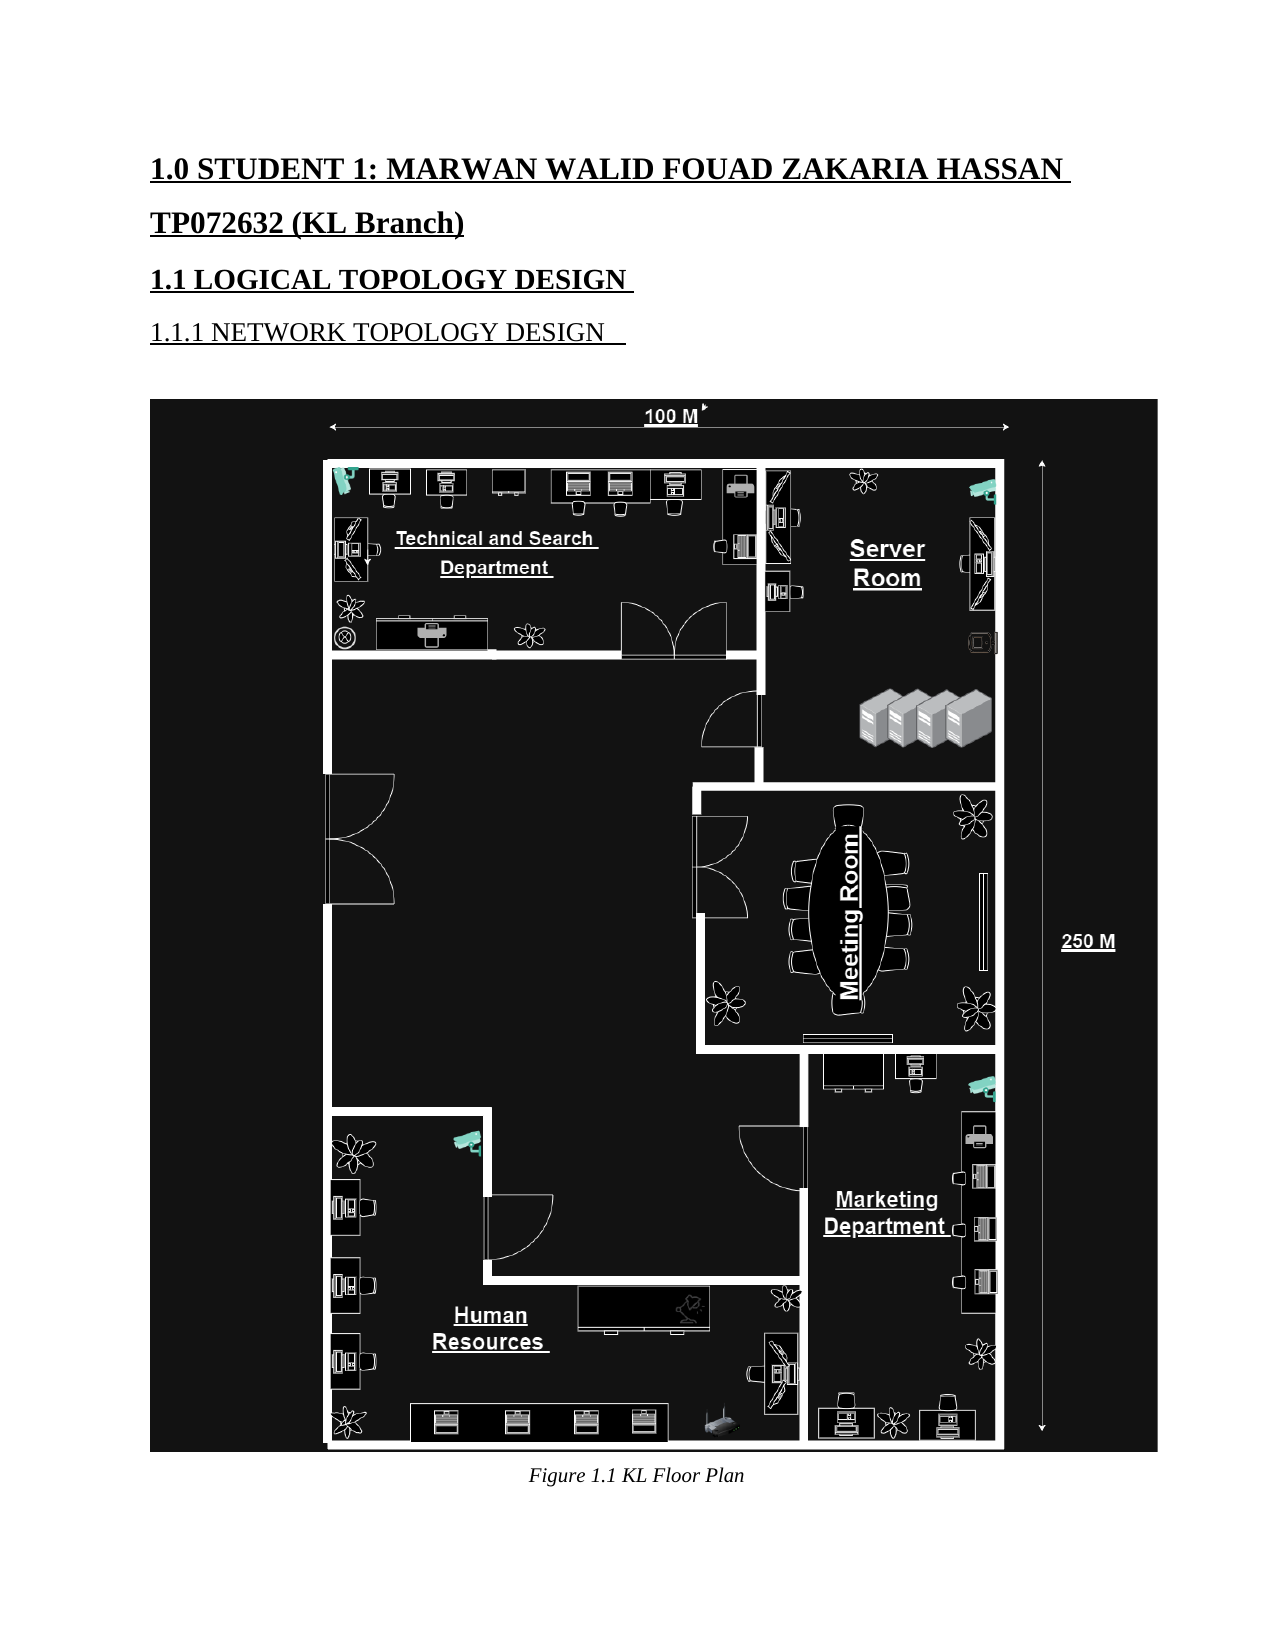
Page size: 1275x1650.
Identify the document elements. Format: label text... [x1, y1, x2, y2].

subtitle 1.1 LOGICAL TOPOLOGY DESIGN [150, 262, 1125, 295]
subtitle 1.0 STUDENT 1: MARWAN WALID FOUAD ZAKARIA HASSAN TP072632 (KL Branch) [150, 150, 1125, 240]
subtitle 1.1.1 NETWORK TOPOLOGY DESIGN [150, 316, 1125, 347]
text Figure 1.1 KL Floor Plan [150, 1452, 1125, 1487]
picture [150, 399, 1158, 1452]
